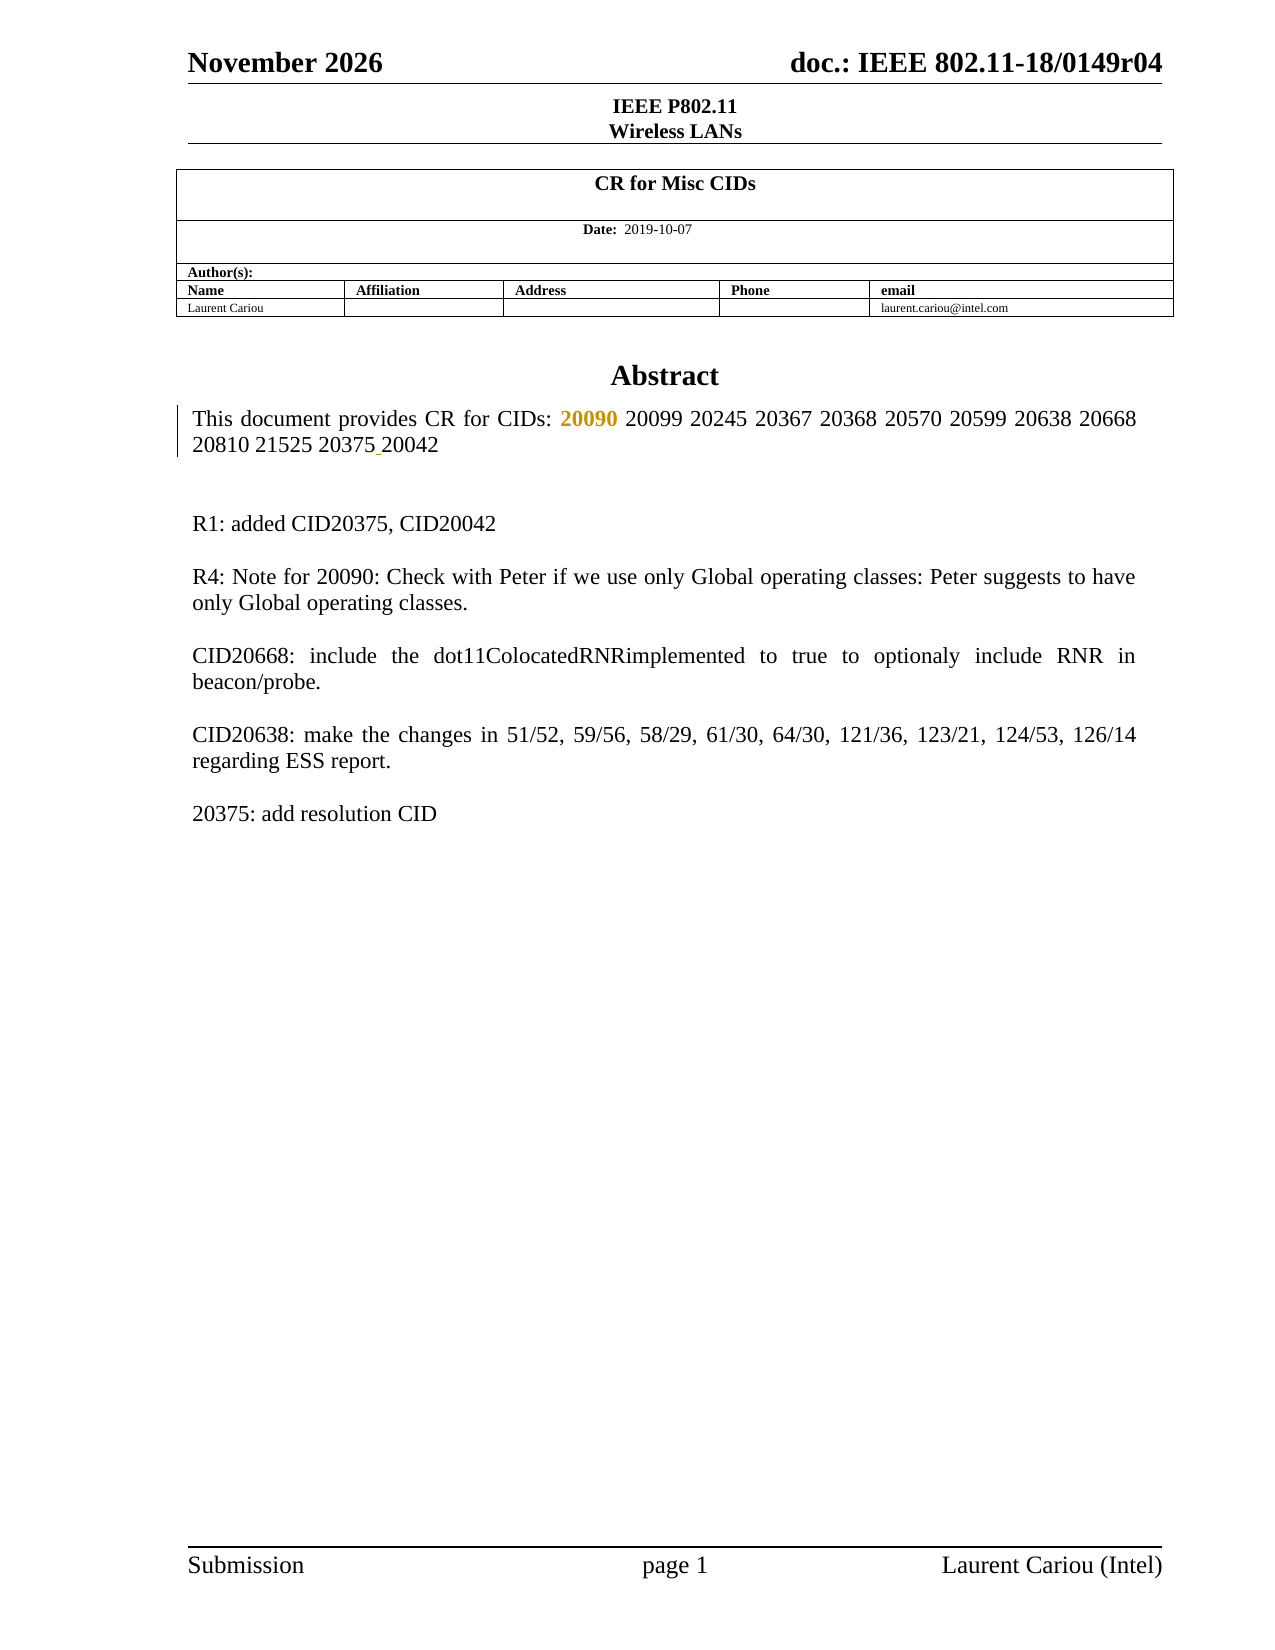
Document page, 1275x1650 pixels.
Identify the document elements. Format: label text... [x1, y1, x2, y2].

table_cell email [870, 281, 1173, 298]
table_cell Affiliation [345, 281, 503, 298]
table_cell [720, 299, 869, 316]
table_cell [504, 299, 719, 316]
table_header CR for Misc CIDs [177, 170, 1173, 220]
text IEEE P802.11 Wireless LANs [187, 94, 1162, 144]
table_cell [345, 299, 503, 316]
table_cell Date: 2019-10-07 [177, 221, 1173, 262]
table_cell Name [177, 281, 344, 298]
table_cell laurent.cariou@intel.com [870, 299, 1173, 316]
table_cell Address [504, 281, 719, 298]
table_cell Author(s): [177, 264, 1173, 280]
table_cell Phone [720, 281, 869, 298]
table_cell Laurent Cariou [177, 299, 344, 316]
